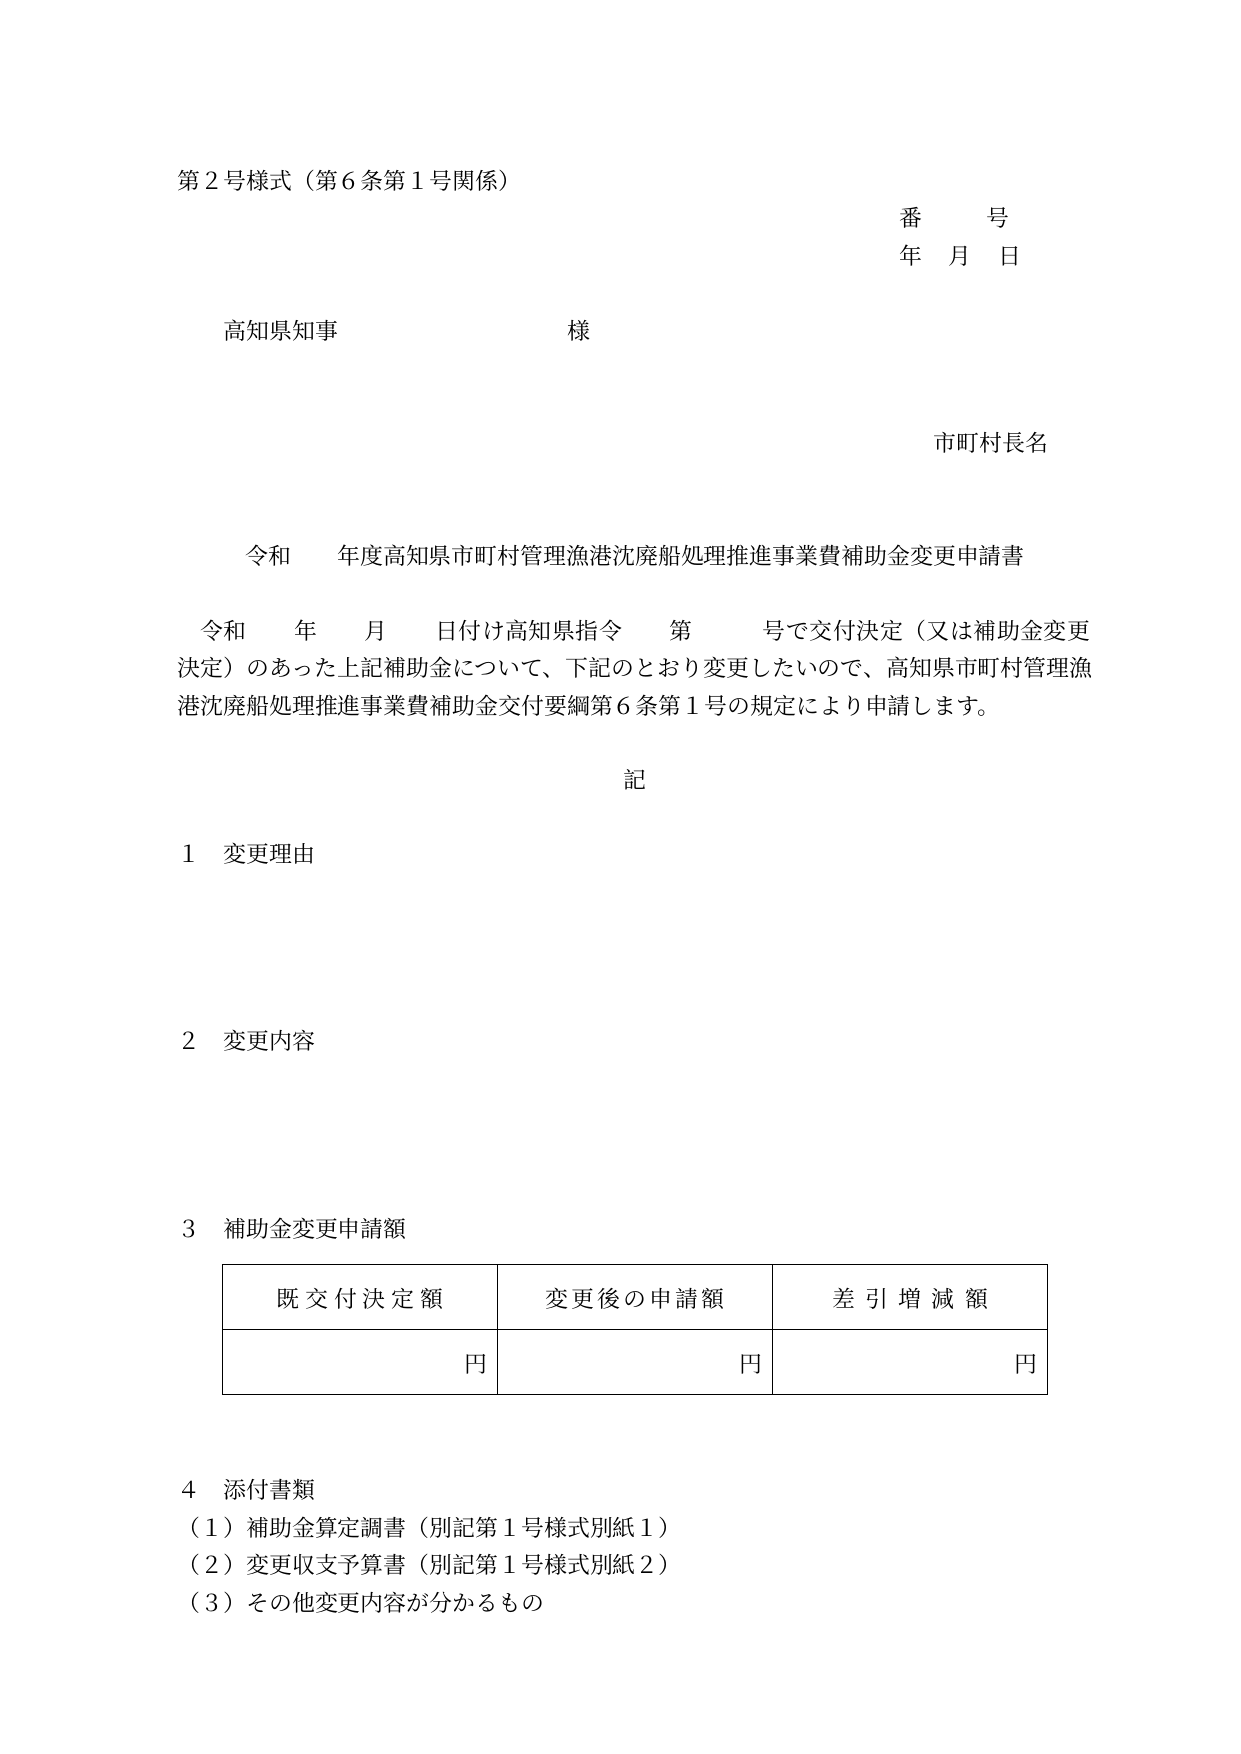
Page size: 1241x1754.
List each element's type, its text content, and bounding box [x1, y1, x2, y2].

text ２ 変更内容 [177, 1021, 1092, 1058]
text 市町村長名 [177, 423, 1092, 461]
text （３）その他変更内容が分かるもの [177, 1583, 1092, 1620]
text 年月日 [177, 236, 1092, 273]
table_cell 円 [498, 1330, 772, 1394]
text ４ 添付書類 [177, 1470, 1092, 1508]
table_header 差引増減額 [773, 1265, 1047, 1329]
table_cell 円 [773, 1330, 1047, 1394]
text （２）変更収支予算書（別記第１号様式別紙２） [177, 1545, 1092, 1583]
text 令和 年度高知県市町村管理漁港沈廃船処理推進事業費補助金変更申請書 [177, 536, 1093, 573]
table_cell 円 [223, 1330, 497, 1394]
text 高知県知事 様 [177, 311, 1092, 348]
text ３ 補助金変更申請額 [177, 1208, 1092, 1246]
table_header 変更後の申請額 [498, 1265, 772, 1329]
text 令和 年 月 日付け高知県指令 第 号で交付決定（又は補助金変更決定）のあった上記補助金について、下記のとおり変更したいので、高知県市町村管理漁港沈廃船処理推進事業費補助金交付要綱第６条第１号の規定により申請します。 [177, 611, 1092, 723]
text 番号 [177, 198, 1092, 236]
text （１）補助金算定調書（別記第１号様式別紙１） [177, 1508, 1092, 1545]
subtitle 記 [177, 759, 1092, 797]
text １ 変更理由 [177, 833, 1092, 871]
table_header 既交付決定額 [223, 1265, 497, 1329]
text 第２号様式（第６条第１号関係） [177, 161, 1092, 198]
